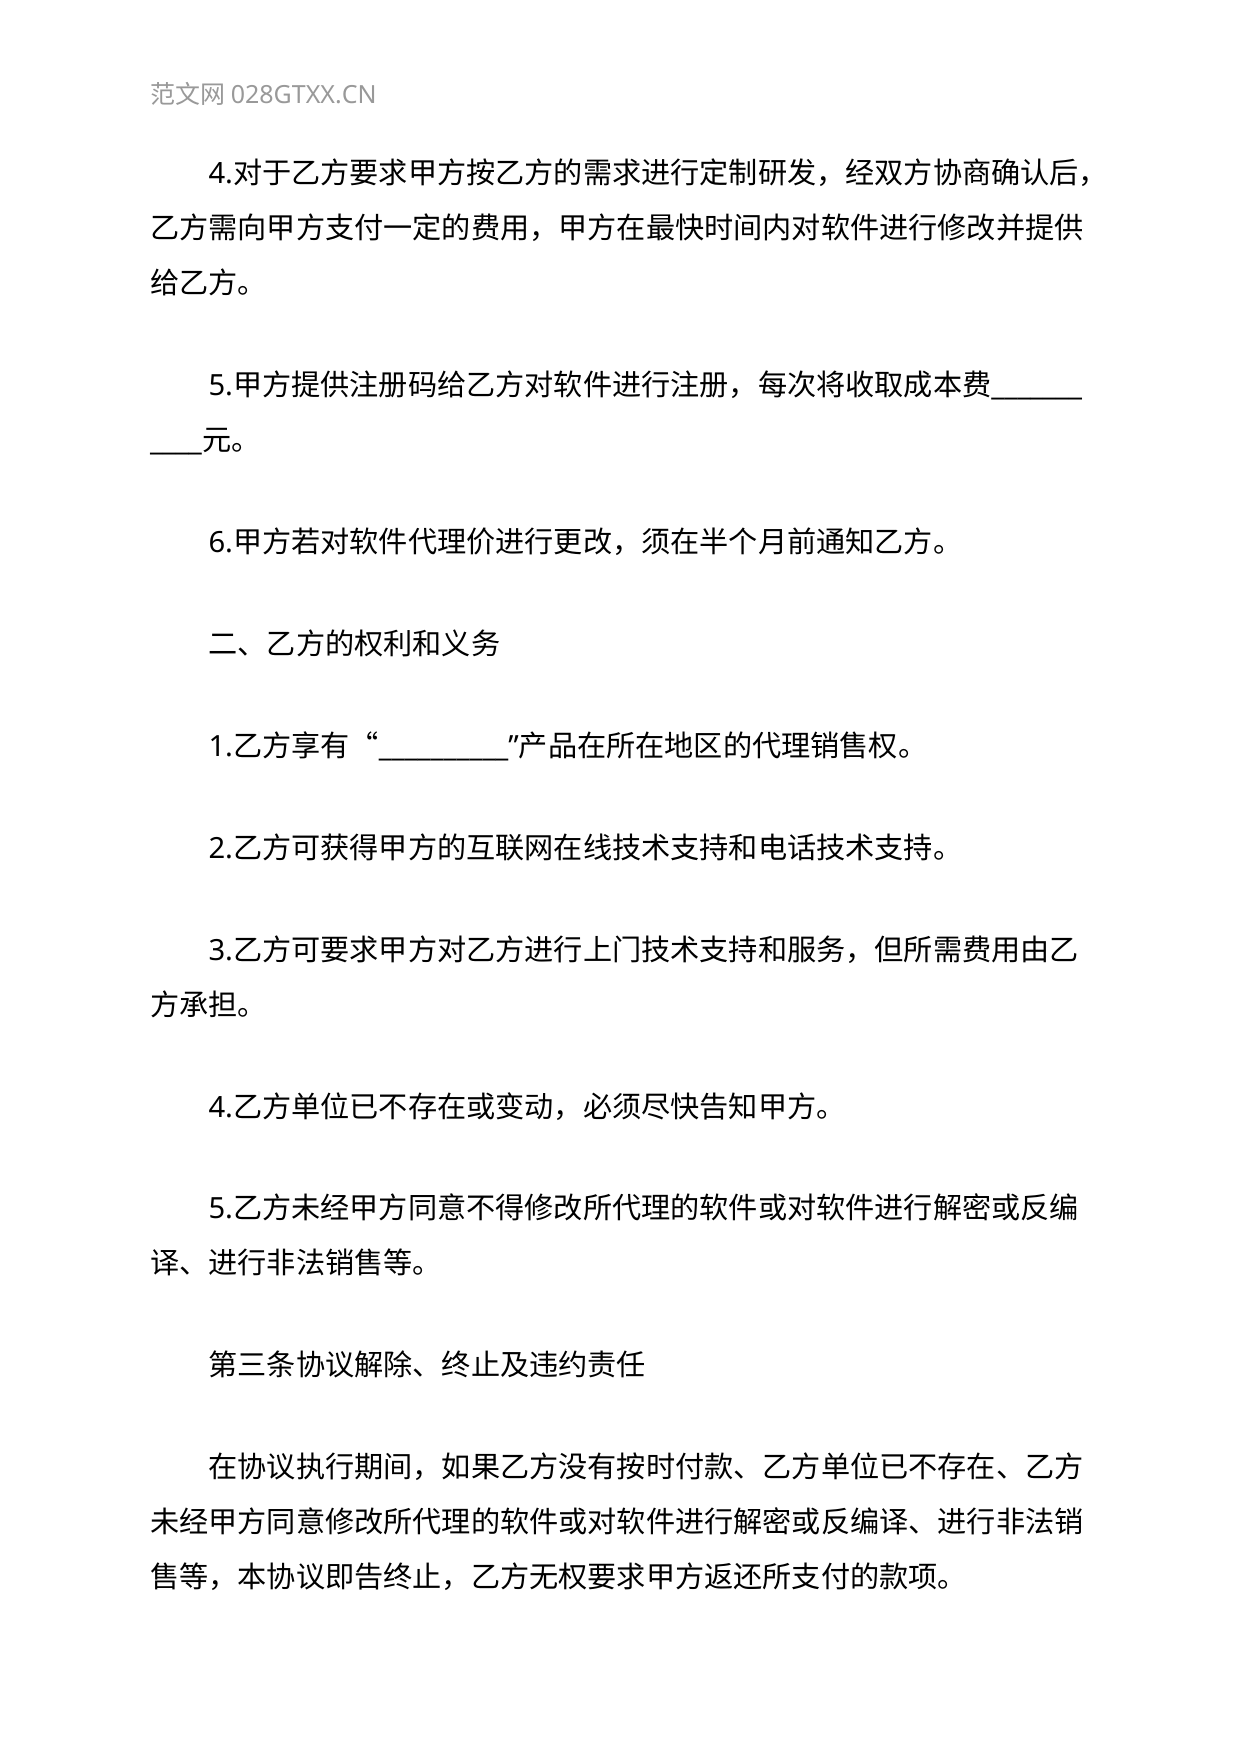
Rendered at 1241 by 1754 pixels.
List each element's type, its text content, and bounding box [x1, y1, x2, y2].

text 3.乙方可要求甲方对乙方进行上门技术支持和服务，但所需费用由乙方承担。 [150, 926, 1090, 1024]
text 4.对于乙方要求甲方按乙方的需求进行定制研发，经双方协商确认后，乙方需向甲方支付一定的费用，甲方在最快时间内对软件进行修改并提供给乙方。 [150, 150, 1090, 302]
text 1.乙方享有“__________”产品在所在地区的代理销售权。 [150, 722, 1090, 765]
text 在协议执行期间，如果乙方没有按时付款、乙方单位已不存在、乙方未经甲方同意修改所代理的软件或对软件进行解密或反编译、进行非法销售等，本协议即告终止，乙方无权要求甲方返还所支付的款项。 [150, 1444, 1090, 1596]
text 5.乙方未经甲方同意不得修改所代理的软件或对软件进行解密或反编译、进行非法销售等。 [150, 1185, 1090, 1282]
text 2.乙方可获得甲方的互联网在线技术支持和电话技术支持。 [150, 824, 1090, 867]
text 5.甲方提供注册码给乙方对软件进行注册，每次将收取成本费___________元。 [150, 362, 1090, 459]
text 4.乙方单位已不存在或变动，必须尽快告知甲方。 [150, 1083, 1090, 1126]
text 第三条协议解除、终止及违约责任 [150, 1342, 1090, 1384]
text 二、乙方的权利和义务 [150, 621, 1090, 663]
text 6.甲方若对软件代理价进行更改，须在半个月前通知乙方。 [150, 519, 1090, 561]
